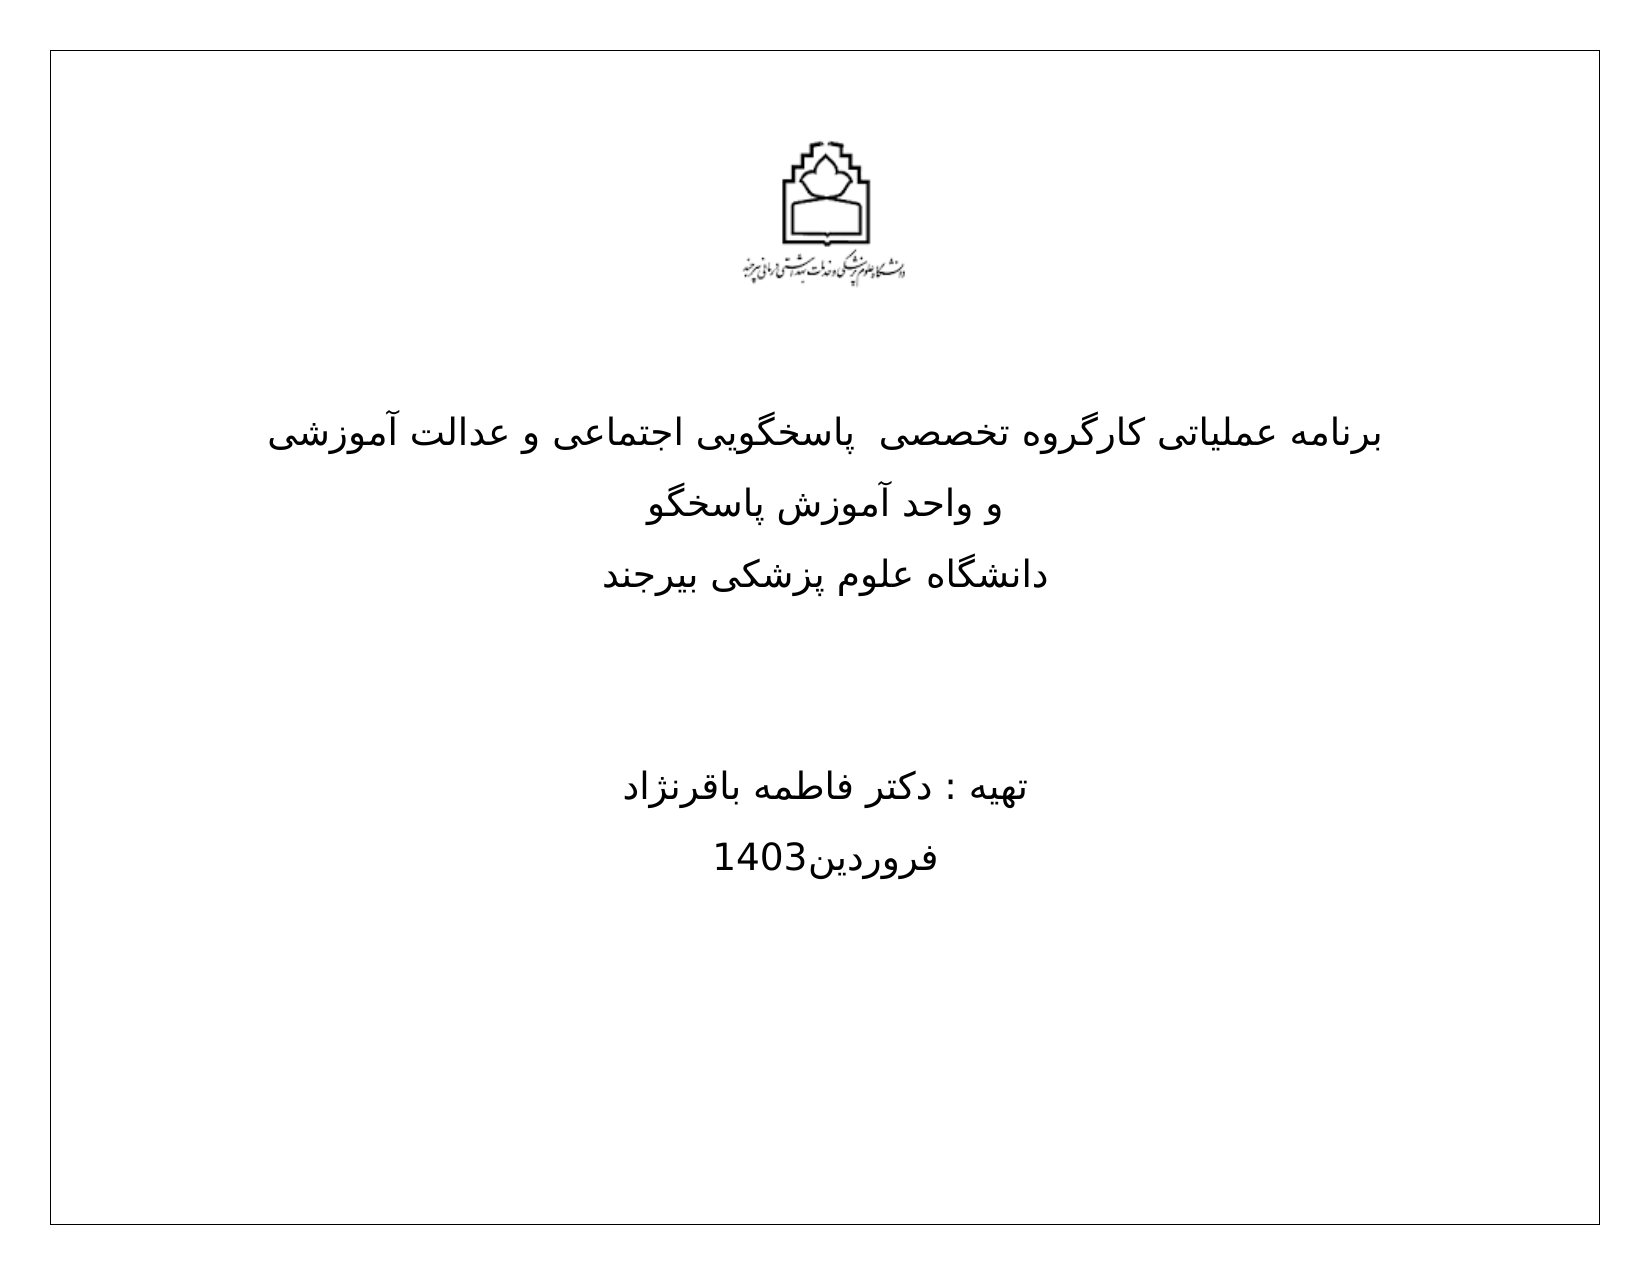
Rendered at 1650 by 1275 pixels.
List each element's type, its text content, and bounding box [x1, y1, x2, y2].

picture [734, 112, 916, 316]
text فروردین1403 [150, 836, 1500, 879]
text برنامه عملیاتی کارگروه تخصصی پاسخگویی اجتماعی و عدالت آموزشی [150, 411, 1500, 455]
text تهیه : دکتر فاطمه باقرنژاد [150, 765, 1500, 808]
text و واحد آموزش پاسخگو [150, 482, 1500, 526]
text دانشگاه علوم پزشکی بیرجند [150, 553, 1500, 597]
